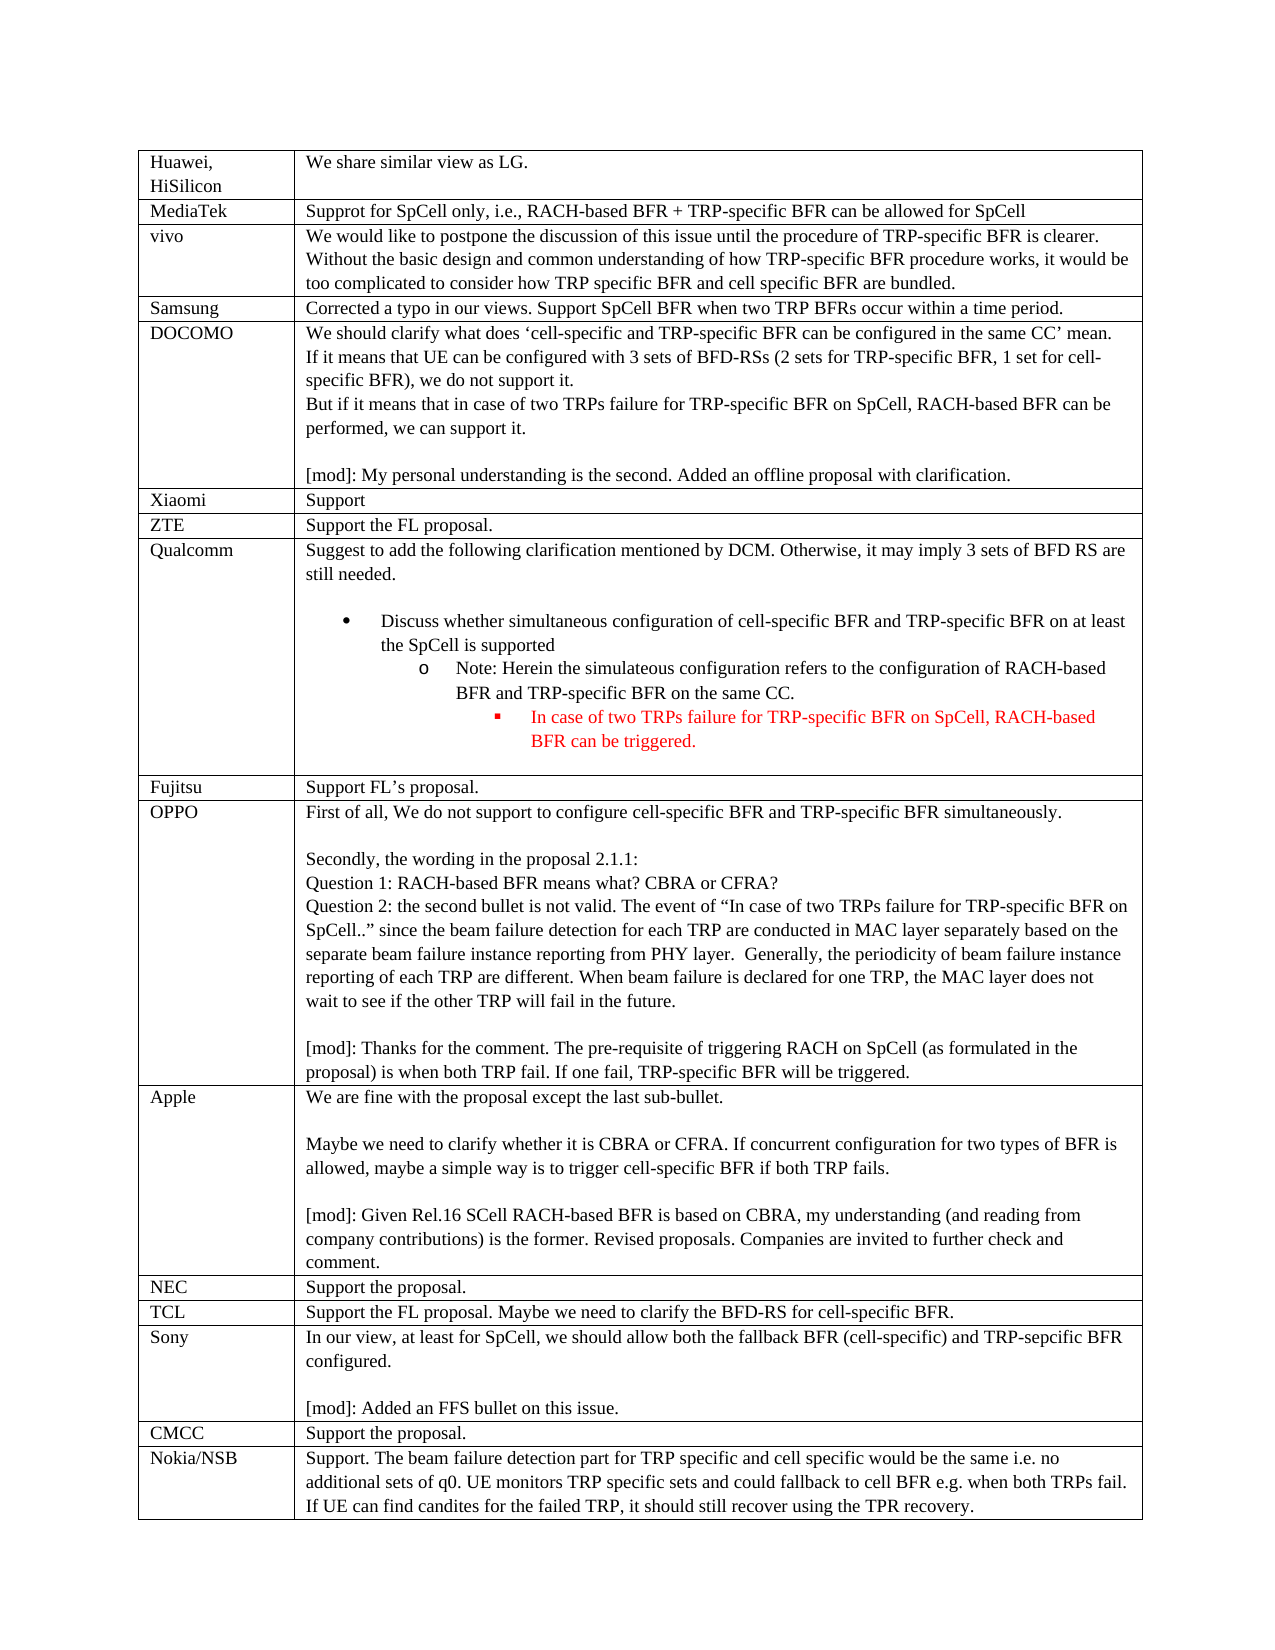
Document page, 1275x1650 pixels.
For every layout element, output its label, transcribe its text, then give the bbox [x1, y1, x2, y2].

table_cell Xiaomi [139, 489, 294, 513]
table_cell We share similar view as LG. [295, 151, 1142, 199]
table_cell Support the FL proposal. [295, 514, 1142, 538]
table_cell Apple [139, 1086, 294, 1275]
table_cell We are fine with the proposal except the last sub-bullet. Maybe we need to clarify whether it is CBRA or CFRA. If concurrent configuration for two types of BFR is allowed, maybe a simple way is to trigger cell-specific BFR if both TRP fails. [mod]: Given Rel.16 SCell RACH-based BFR is based on CBRA, my understanding (and reading from company contributions) is the former. Revised proposals. Companies are invited to further check and comment. [295, 1086, 1142, 1275]
table_cell First of all, We do not support to configure cell-specific BFR and TRP-specific BFR simultaneously. Secondly, the wording in the proposal 2.1.1: Question 1: RACH-based BFR means what? CBRA or CFRA? Question 2: the second bullet is not valid. The event of “In case of two TRPs failure for TRP-specific BFR on SpCell..” since the beam failure detection for each TRP are conducted in MAC layer separately based on the separate beam failure instance reporting from PHY layer. Generally, the periodicity of beam failure instance reporting of each TRP are different. When beam failure is declared for one TRP, the MAC layer does not wait to see if the other TRP will fail in the future. [mod]: Thanks for the comment. The pre-requisite of triggering RACH on SpCell (as formulated in the proposal) is when both TRP fail. If one fail, TRP-specific BFR will be triggered. [295, 801, 1142, 1085]
table_cell Support the proposal. [295, 1276, 1142, 1300]
table_cell Support FL’s proposal. [295, 776, 1142, 799]
table_cell In our view, at least for SpCell, we should allow both the fallback BFR (cell-specific) and TRP-sepcific BFR configured. [mod]: Added an FFS bullet on this issue. [295, 1326, 1142, 1421]
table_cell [295, 1447, 1142, 1518]
table_cell Samsung [139, 297, 294, 321]
table_cell Support [295, 489, 1142, 513]
table_cell OPPO [139, 801, 294, 1085]
table_cell Support the FL proposal. Maybe we need to clarify the BFD-RS for cell-specific BFR. [295, 1301, 1142, 1325]
table_cell Huawei, HiSilicon [139, 151, 294, 199]
table_cell TCL [139, 1301, 294, 1325]
table_cell We would like to postpone the discussion of this issue until the procedure of TRP-specific BFR is clearer. Without the basic design and common understanding of how TRP-specific BFR procedure works, it would be too complicated to consider how TRP specific BFR and cell specific BFR are bundled. [295, 225, 1142, 296]
table_cell Fujitsu [139, 776, 294, 799]
table_cell We should clarify what does ‘cell-specific and TRP-specific BFR can be configured in the same CC’ mean. If it means that UE can be configured with 3 sets of BFD-RSs (2 sets for TRP-specific BFR, 1 set for cell-specific BFR), we do not support it. But if it means that in case of two TRPs failure for TRP-specific BFR on SpCell, RACH-based BFR can be performed, we can support it. [mod]: My personal understanding is the second. Added an offline proposal with clarification. [295, 322, 1142, 488]
table_cell NEC [139, 1276, 294, 1300]
table_cell vivo [139, 225, 294, 296]
table_cell CMCC [139, 1422, 294, 1446]
table_cell Corrected a typo in our views. Support SpCell BFR when two TRP BFRs occur within a time period. [295, 297, 1142, 321]
table_cell Supprot for SpCell only, i.e., RACH-based BFR + TRP-specific BFR can be allowed for SpCell [295, 200, 1142, 224]
table_cell DOCOMO [139, 322, 294, 488]
table_cell Suggest to add the following clarification mentioned by DCM. Otherwise, it may imply 3 sets of BFD RS are still needed. Discuss whether simultaneous configuration of cell-specific BFR and TRP-specific BFR on at least the SpCell is supported Note: Herein the simulateous configuration refers to the configuration of RACH-based BFR and TRP-specific BFR on the same CC. In case of two TRPs failure for TRP-specific BFR on SpCell, RACH-based BFR can be triggered. [295, 539, 1142, 774]
table_cell Nokia/NSB [139, 1447, 294, 1518]
table_cell Qualcomm [139, 539, 294, 774]
table_cell Support the proposal. [295, 1422, 1142, 1446]
table_cell ZTE [139, 514, 294, 538]
table_cell Sony [139, 1326, 294, 1421]
table_cell MediaTek [139, 200, 294, 224]
